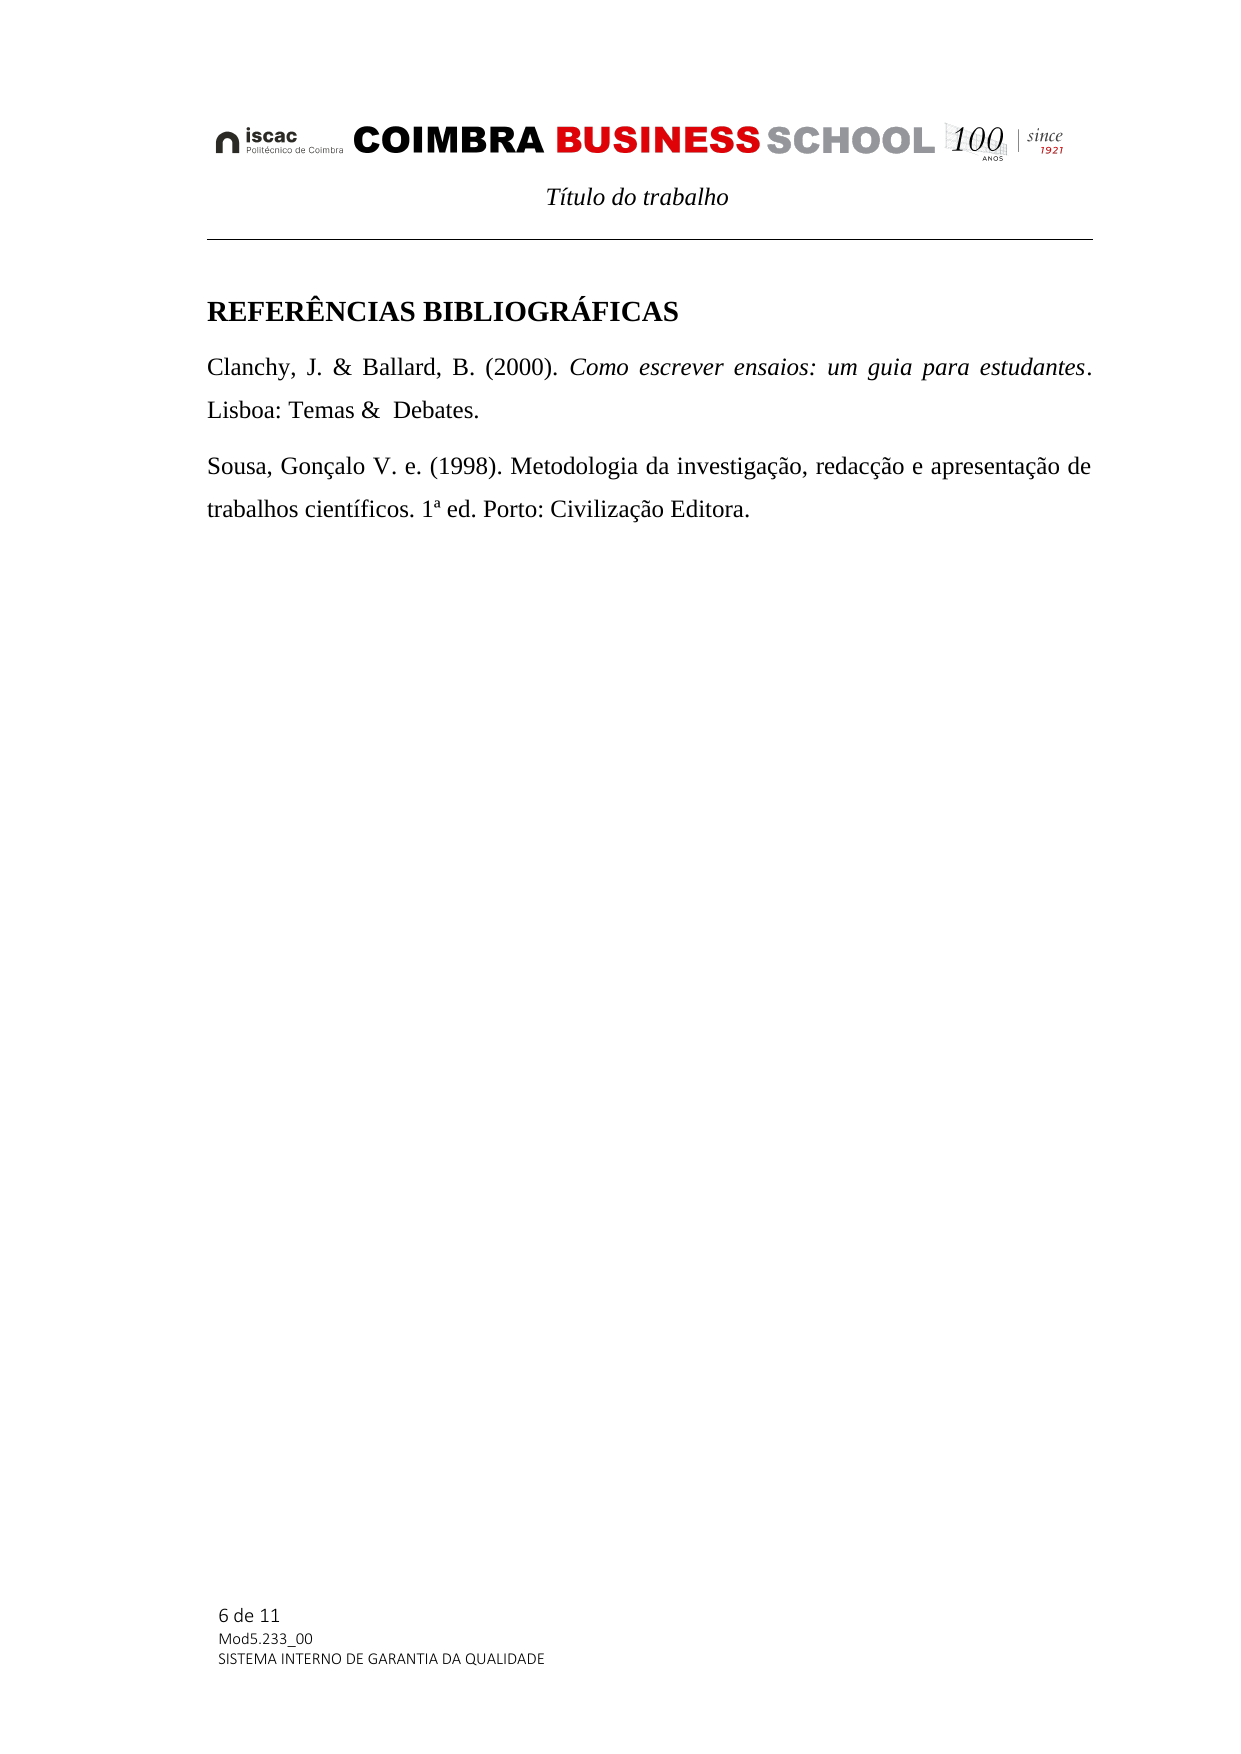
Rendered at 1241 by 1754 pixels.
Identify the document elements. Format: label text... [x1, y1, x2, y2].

text Clanchy, J. & Ballard, B. (2000). Como escrever ensaios: um guia para estudantes. Lisboa: Temas & Debates. [207, 352, 1092, 424]
picture [209, 111, 1070, 170]
subtitle REFERÊNCIAS BIBLIOGRÁFICAS [207, 294, 1092, 327]
text Sousa, Gonçalo V. e. (1998). Metodologia da investigação, redacção e apresentação de trabalhos científicos. 1ª ed. Porto: Civilização Editora. [207, 451, 1092, 523]
